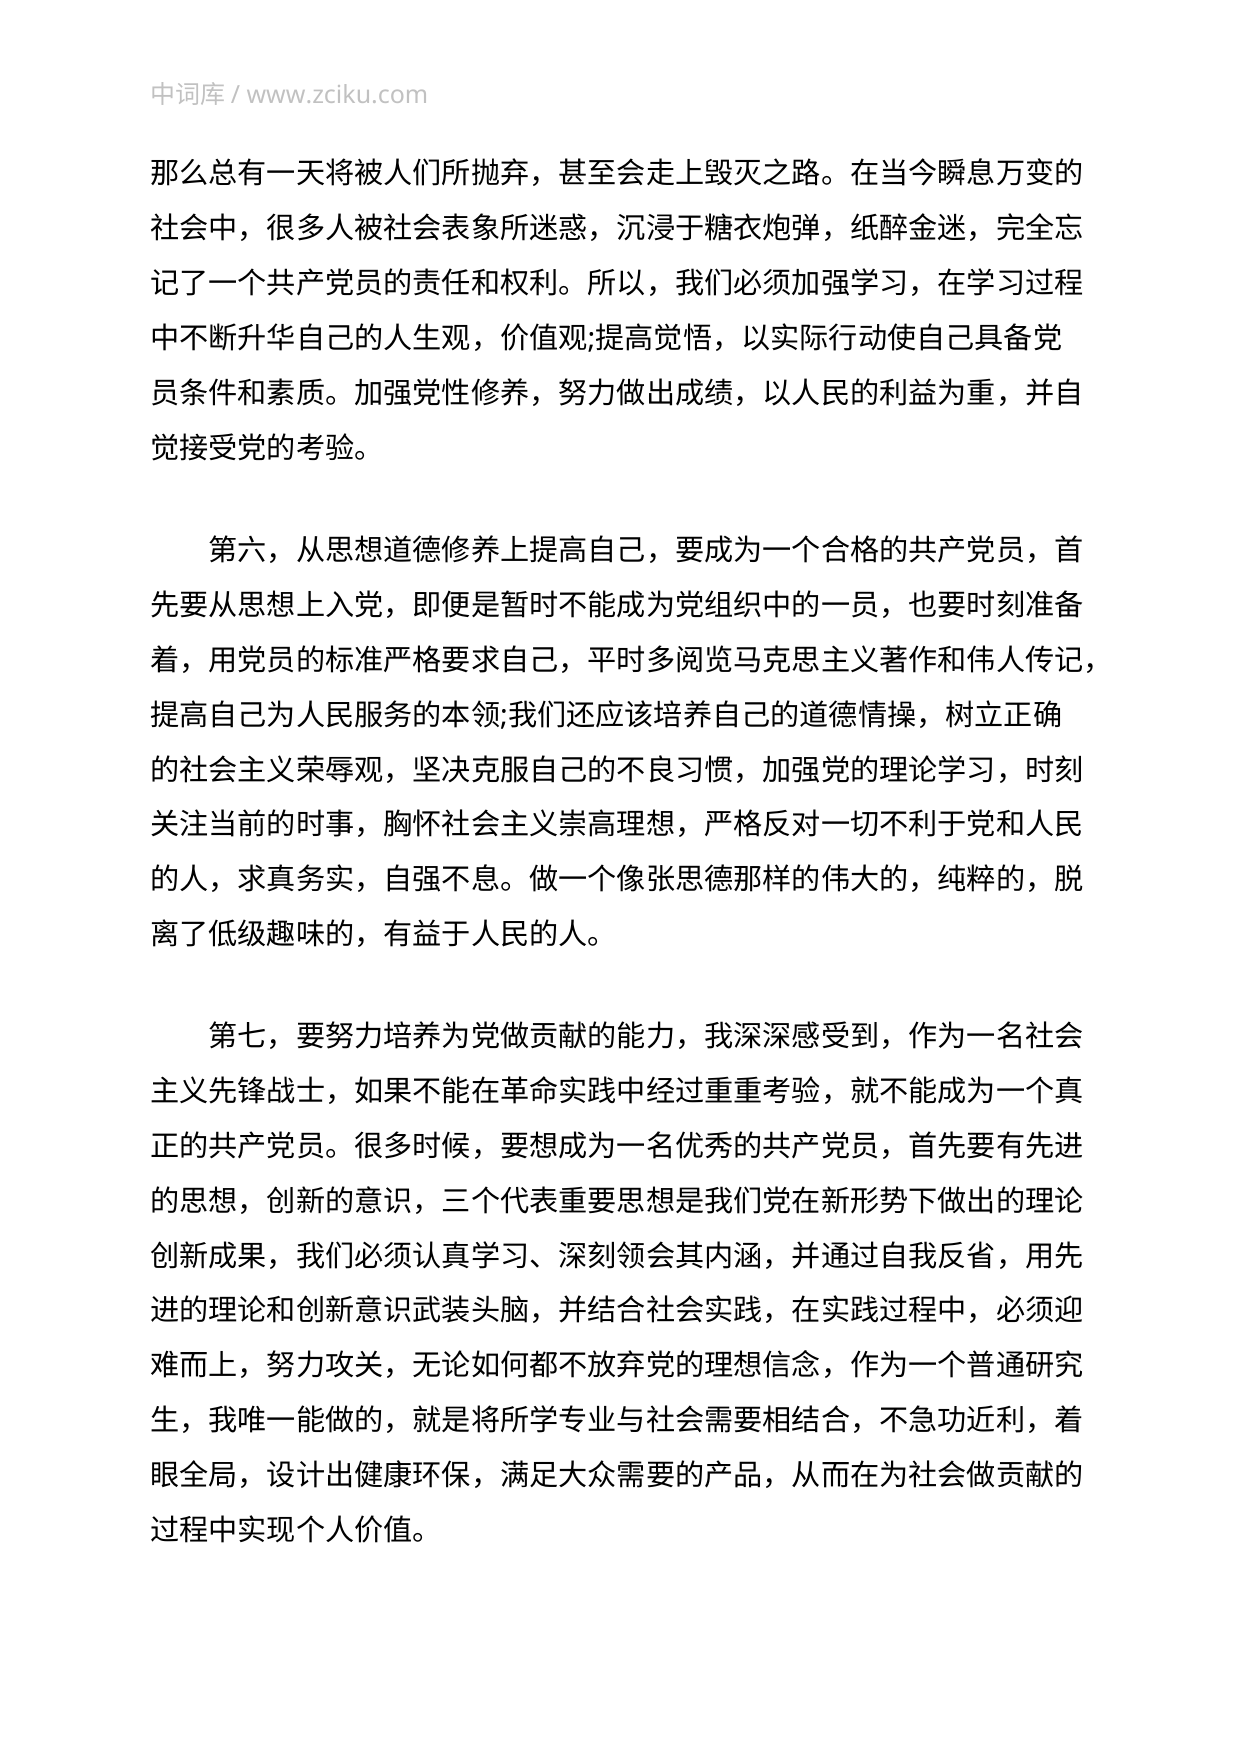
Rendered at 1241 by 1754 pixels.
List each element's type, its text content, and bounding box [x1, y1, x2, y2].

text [150, 150, 1090, 467]
text 第六，从思想道德修养上提高自己，要成为一个合格的共产党员，首先要从思想上入党，即便是暂时不能成为党组织中的一员，也要时刻准备着，用党员的标准严格要求自己，平时多阅览马克思主义著作和伟人传记，提高自己为人民服务的本领;我们还应该培养自己的道德情操，树立正确的社会主义荣辱观，坚决克服自己的不良习惯，加强党的理论学习，时刻关注当前的时事，胸怀社会主义崇高理想，严格反对一切不利于党和人民的人，求真务实，自强不息。做一个像张思德那样的伟大的，纯粹的，脱离了低级趣味的，有益于人民的人。 [150, 526, 1090, 953]
text 第七，要努力培养为党做贡献的能力，我深深感受到，作为一名社会主义先锋战士，如果不能在革命实践中经过重重考验，就不能成为一个真正的共产党员。很多时候，要想成为一名优秀的共产党员，首先要有先进的思想，创新的意识，三个代表重要思想是我们党在新形势下做出的理论创新成果，我们必须认真学习、深刻领会其内涵，并通过自我反省，用先进的理论和创新意识武装头脑，并结合社会实践，在实践过程中，必须迎难而上，努力攻关，无论如何都不放弃党的理想信念，作为一个普通研究生，我唯一能做的，就是将所学专业与社会需要相结合，不急功近利，着眼全局，设计出健康环保，满足大众需要的产品，从而在为社会做贡献的过程中实现个人价值。 [150, 1012, 1090, 1549]
